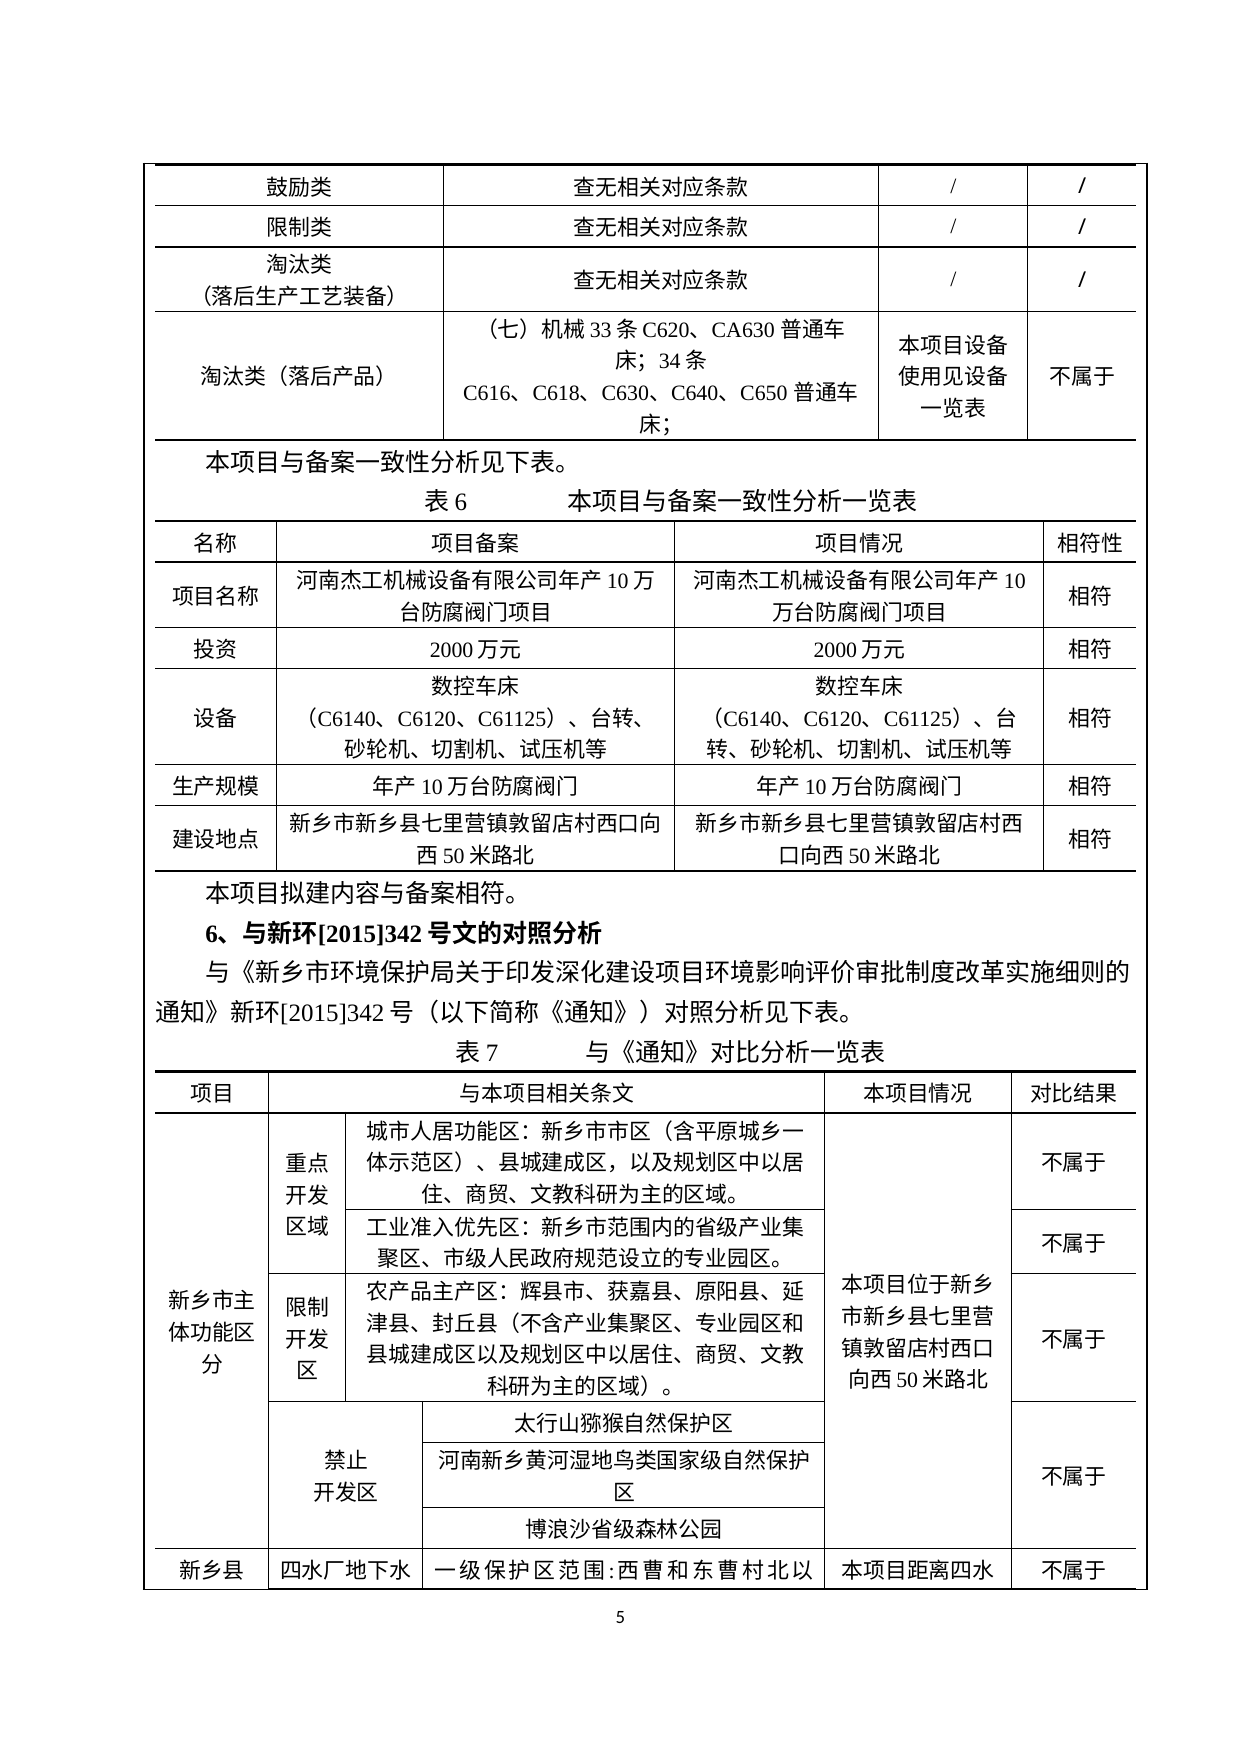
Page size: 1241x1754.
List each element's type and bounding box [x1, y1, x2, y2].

table_cell [145, 164, 1146, 1589]
